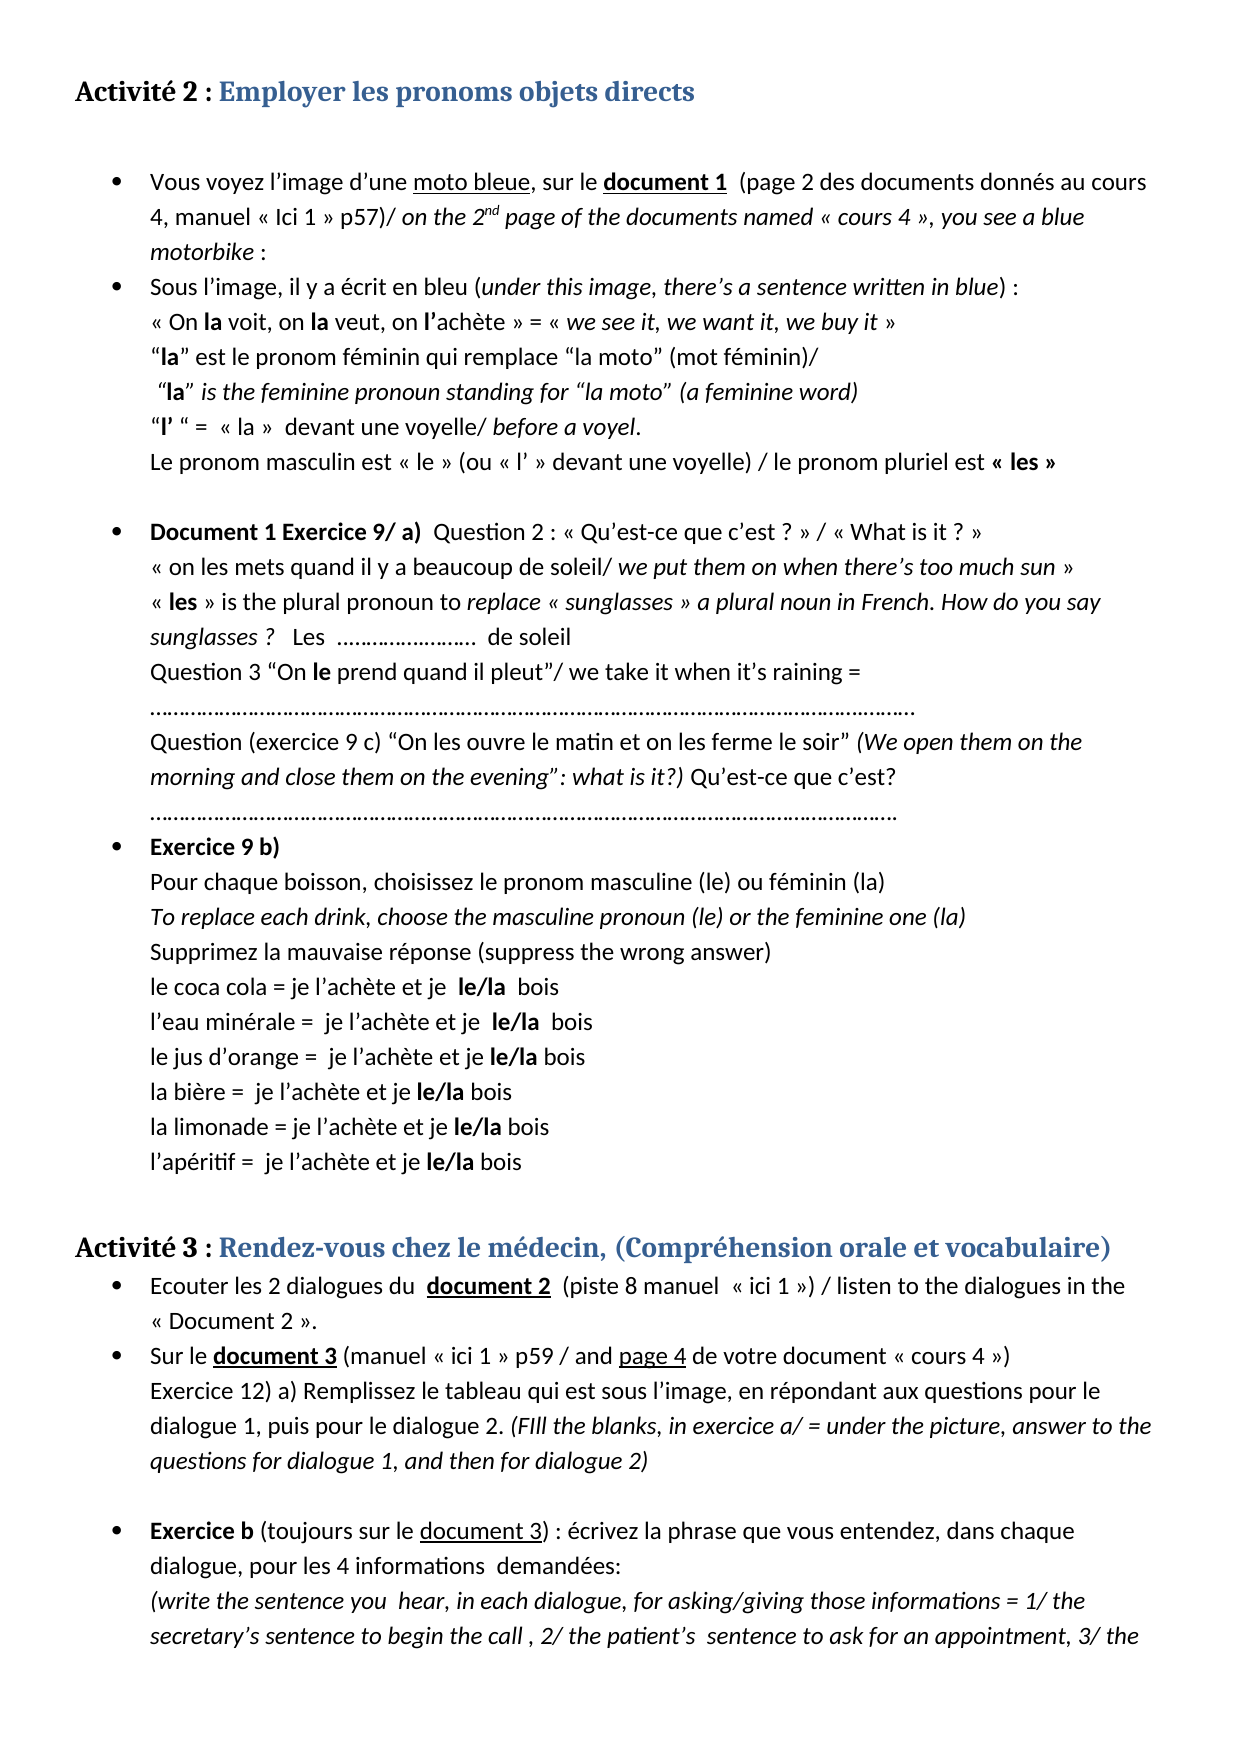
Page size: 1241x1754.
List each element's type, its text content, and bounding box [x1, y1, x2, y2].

list le coca cola = je l’achète et je le/la bois [150, 972, 1165, 1002]
list Document 1 Exercice 9/ a) Question 2 : « Qu’est-ce que c’est ? » / « What is it ? » [112, 517, 1165, 547]
subtitle Activité 3 : Rendez-vous chez le médecin, (Compréhension orale et vocabulaire) [75, 1232, 1165, 1265]
list Ecouter les 2 dialogues du document 2 (piste 8 manuel « ici 1 ») / listen to the dialogues in the « Document 2 ». [112, 1270, 1165, 1336]
list « on les mets quand il y a beaucoup de soleil/ we put them on when there’s too much sun » [150, 552, 1165, 582]
list Pour chaque boisson, choisissez le pronom masculine (le) ou féminin (la) [150, 867, 1165, 897]
list l’apéritif = je l’achète et je le/la bois [150, 1147, 1165, 1177]
list le jus d’orange = je l’achète et je le/la bois [150, 1042, 1165, 1072]
list l’eau minérale = je l’achète et je le/la bois [150, 1007, 1165, 1037]
list Supprimez la mauvaise réponse (suppress the wrong answer) [150, 937, 1165, 967]
list Exercice b (toujours sur le document 3) : écrivez la phrase que vous entendez, dans chaque dialogue, pour les 4 informations demandées: [112, 1515, 1165, 1581]
subtitle Activité 2 : Employer les pronoms objets directs [75, 75, 1165, 108]
list Le pronom masculin est « le » (ou « l’ » devant une voyelle) / le pronom pluriel est « les » [150, 447, 1165, 477]
list To replace each drink, choose the masculine pronoun (le) or the feminine one (la) [150, 902, 1165, 932]
list Question (exercice 9 c) “On les ouvre le matin et on les ferme le soir” (We open them on the morning and close them on the evening”: what is it?) Qu’est-ce que c’est? [150, 727, 1165, 792]
list …………………………………………………………………………………………………………………. [150, 797, 1165, 827]
list “l’ “ = « la » devant une voyelle/ before a voyel. [150, 412, 1165, 442]
list la limonade = je l’achète et je le/la bois [150, 1112, 1165, 1142]
list Sous l’image, il y a écrit en bleu (under this image, there’s a sentence written in blue) : [112, 272, 1165, 302]
list “la” is the feminine pronoun standing for “la moto” (a feminine word) [150, 377, 1165, 407]
list « les » is the plural pronoun to replace « sunglasses » a plural noun in French. How do you say sunglasses ? Les ..………….……… de soleil [150, 587, 1165, 652]
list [150, 1585, 1165, 1651]
list Vous voyez l’image d’une moto bleue, sur le document 1 (page 2 des documents donnés au cours 4, manuel « Ici 1 » p57)/ on the 2nd page of the documents named « cours 4 », you see a blue motorbike : [112, 167, 1165, 267]
list …………………………………………………………………………………………………………….……… [150, 692, 1165, 722]
list Exercice 12) a) Remplissez le tableau qui est sous l’image, en répondant aux questions pour le dialogue 1, puis pour le dialogue 2. (FIll the blanks, in exercice a/ = under the picture, answer to the questions for dialogue 1, and then for dialogue 2) [150, 1375, 1165, 1476]
list “la” est le pronom féminin qui remplace “la moto” (mot féminin)/ [150, 342, 1165, 372]
list Sur le document 3 (manuel « ici 1 » p59 / and page 4 de votre document « cours 4 ») [112, 1340, 1165, 1371]
list Exercice 9 b) [112, 832, 1165, 862]
list « On la voit, on la veut, on l’achète » = « we see it, we want it, we buy it » [150, 307, 1165, 337]
list Question 3 “On le prend quand il pleut”/ we take it when it’s raining = [150, 657, 1165, 687]
list la bière = je l’achète et je le/la bois [150, 1077, 1165, 1107]
